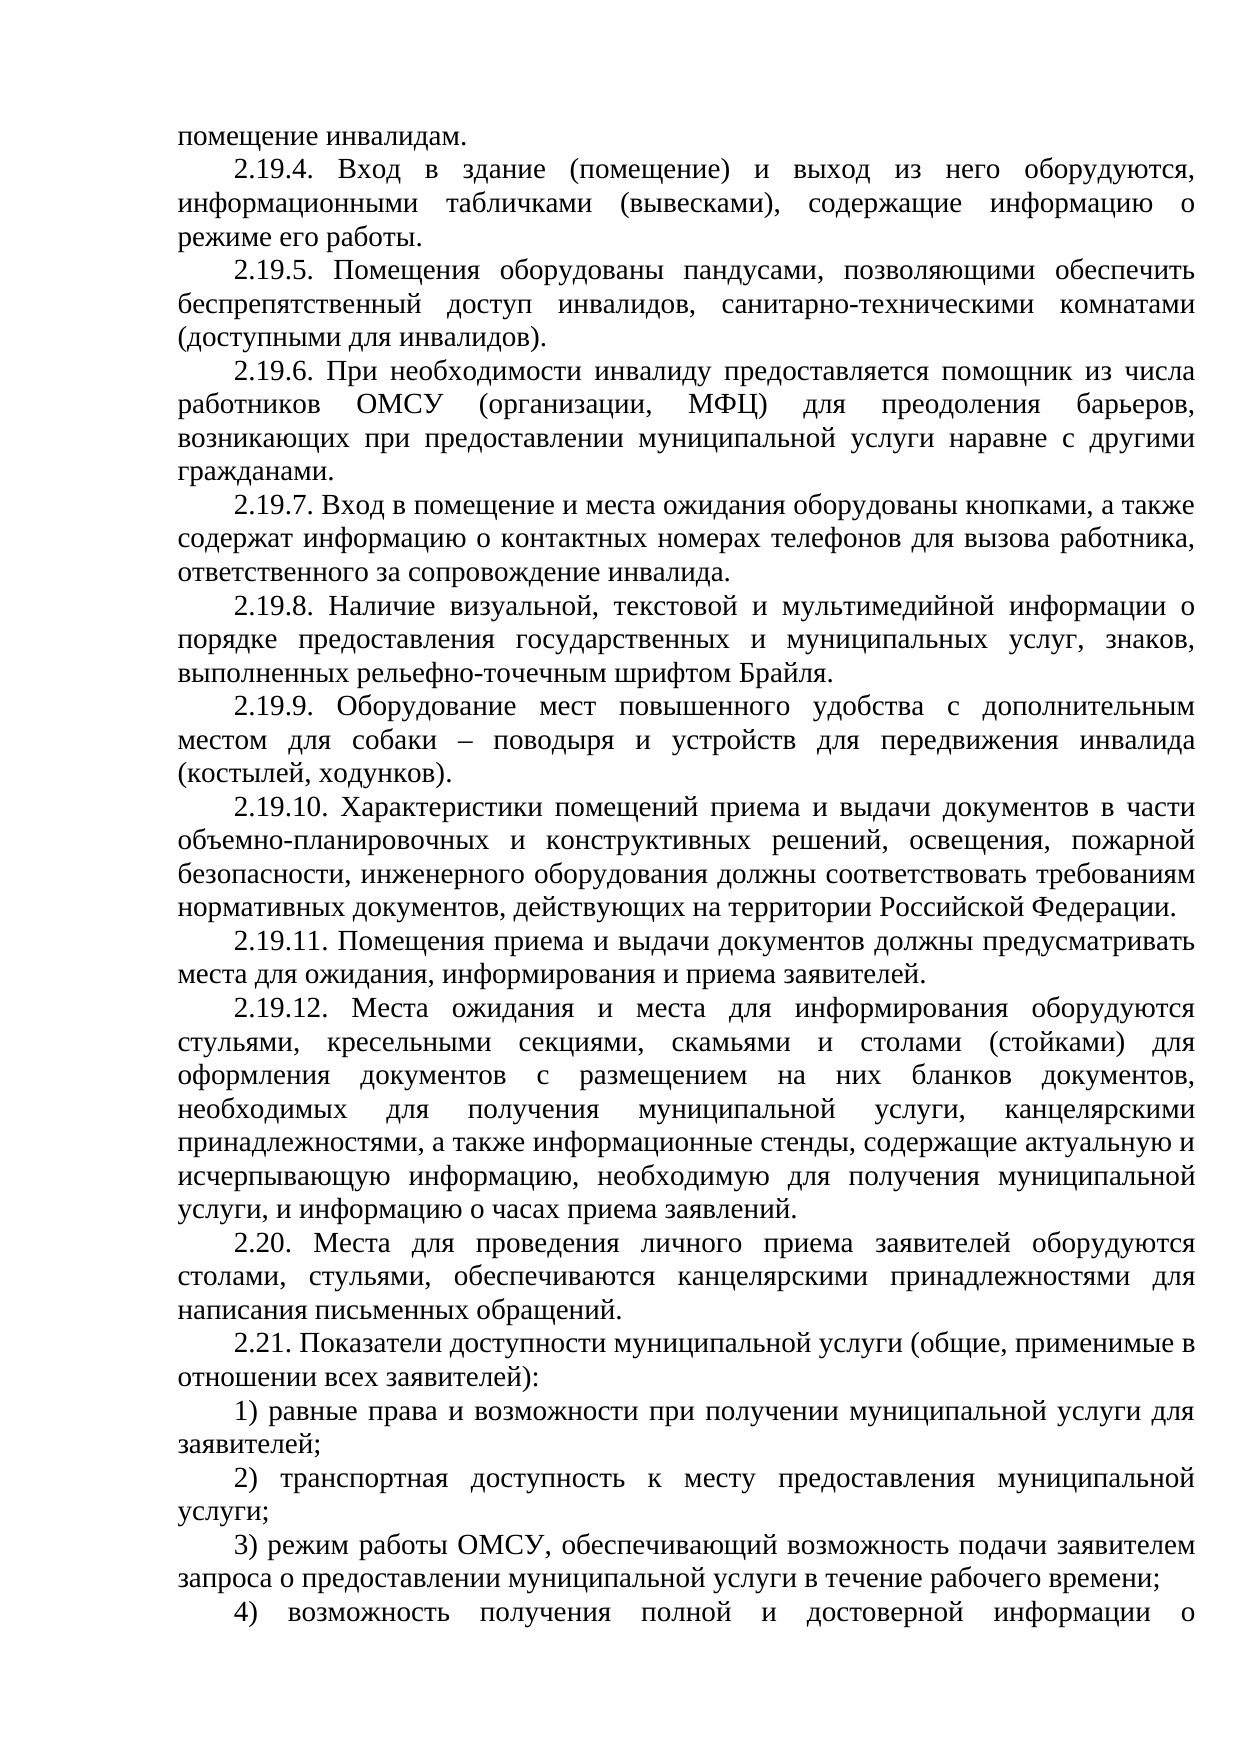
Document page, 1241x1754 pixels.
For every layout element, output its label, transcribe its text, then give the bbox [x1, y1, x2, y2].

text 2.19.5. Помещения оборудованы пандусами, позволяющими обеспечить беспрепятственный доступ инвалидов, санитарно-техническими комнатами (доступными для инвалидов). [177, 252, 1196, 353]
text 2.19.10. Характеристики помещений приема и выдачи документов в части объемно-планировочных и конструктивных решений, освещения, пожарной безопасности, инженерного оборудования должны соответствовать требованиям нормативных документов, действующих на территории Российской Федерации. [177, 789, 1196, 923]
text 2.20. Места для проведения личного приема заявителей оборудуются столами, стульями, обеспечиваются канцелярскими принадлежностями для написания письменных обращений. [177, 1225, 1196, 1326]
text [177, 1594, 1196, 1627]
text 2.19.12. Места ожидания и места для информирования оборудуются стульями, кресельными секциями, скамьями и столами (стойками) для оформления документов с размещением на них бланков документов, необходимых для получения муниципальной услуги, канцелярскими принадлежностями, а также информационные стенды, содержащие актуальную и исчерпывающую информацию, необходимую для получения муниципальной услуги, и информацию о часах приема заявлений. [177, 990, 1196, 1225]
text 2.19.8. Наличие визуальной, текстовой и мультимедийной информации о порядке предоставления государственных и муниципальных услуг, знаков, выполненных рельефно-точечным шрифтом Брайля. [177, 588, 1196, 688]
text 1) равные права и возможности при получении муниципальной услуги для заявителей; [177, 1393, 1196, 1460]
text 2.19.9. Оборудование мест повышенного удобства с дополнительным местом для собаки – поводыря и устройств для передвижения инвалида (костылей, ходунков). [177, 688, 1196, 789]
text 2.19.6. При необходимости инвалиду предоставляется помощник из числа работников ОМСУ (организации, МФЦ) для преодоления барьеров, возникающих при предоставлении муниципальной услуги наравне с другими гражданами. [177, 353, 1196, 487]
text 2.19.4. Вход в здание (помещение) и выход из него оборудуются, информационными табличками (вывесками), содержащие информацию о режиме его работы. [177, 152, 1196, 252]
text 2.21. Показатели доступности муниципальной услуги (общие, применимые в отношении всех заявителей): [177, 1326, 1196, 1393]
text 2.19.7. Вход в помещение и места ожидания оборудованы кнопками, а также содержат информацию о контактных номерах телефонов для вызова работника, ответственного за сопровождение инвалида. [177, 487, 1196, 588]
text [177, 118, 1196, 152]
text 3) режим работы ОМСУ, обеспечивающий возможность подачи заявителем запроса о предоставлении муниципальной услуги в течение рабочего времени; [177, 1527, 1196, 1594]
text 2.19.11. Помещения приема и выдачи документов должны предусматривать места для ожидания, информирования и приема заявителей. [177, 923, 1196, 990]
text 2) транспортная доступность к месту предоставления муниципальной услуги; [177, 1460, 1196, 1527]
